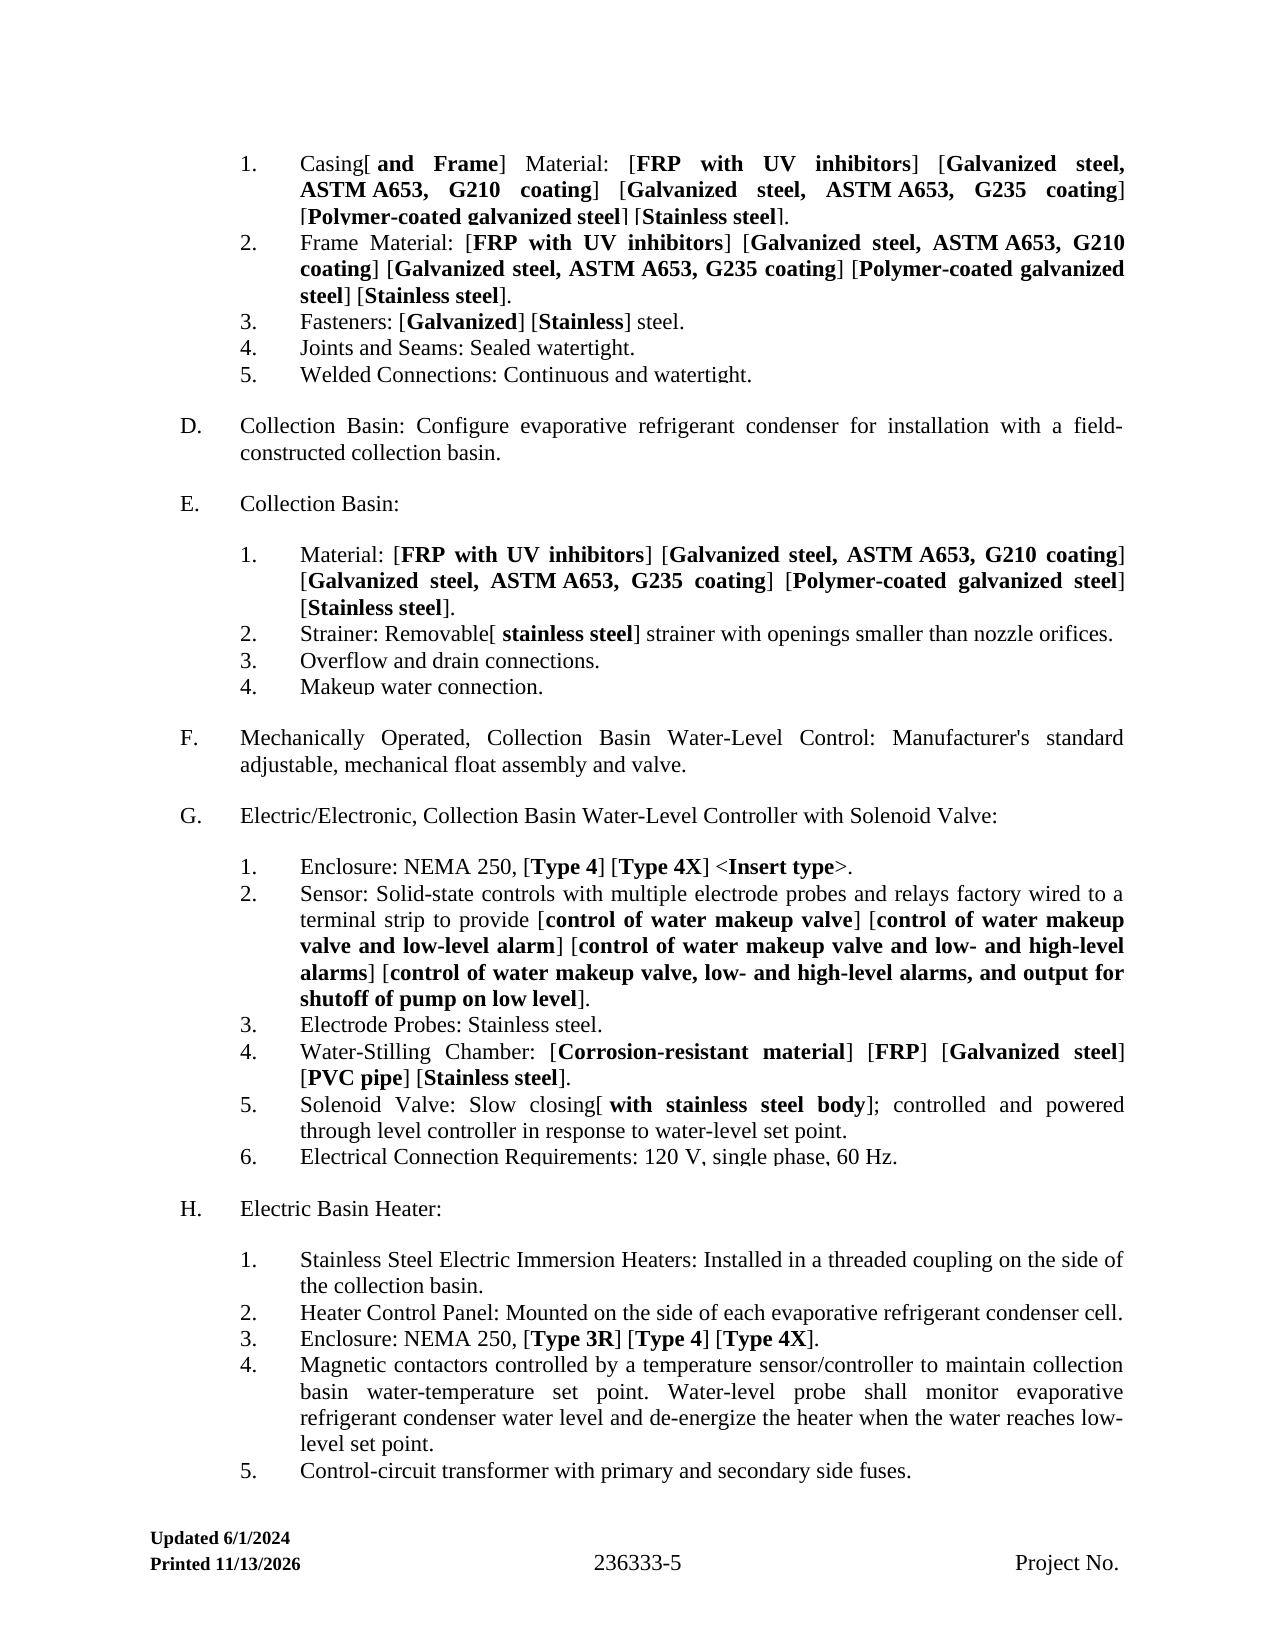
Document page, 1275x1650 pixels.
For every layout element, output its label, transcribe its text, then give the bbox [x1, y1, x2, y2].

text Heater Control Panel: Mounted on the side of each evaporative refrigerant condenser cell. [240, 1299, 1125, 1325]
text Frame Material: [FRP with UV inhibitors] [Galvanized steel, ASTM A653, G210 coating] [Galvanized steel, ASTM A653, G235 coating] [Polymer-coated galvanized steel] [Stainless steel]. [240, 229, 1125, 308]
text Material: [FRP with UV inhibitors] [Galvanized steel, ASTM A653, G210 coating] [Galvanized steel, ASTM A653, G235 coating] [Polymer-coated galvanized steel] [Stainless steel]. [240, 541, 1125, 620]
text Overflow and drain connections. [240, 647, 1125, 673]
text Electrical Connection Requirements: 120 V, single phase, 60 Hz. [240, 1143, 1125, 1166]
text Electrode Probes: Stainless steel. [240, 1012, 1125, 1034]
text Collection Basin: Configure evaporative refrigerant condenser for installation with a field-constructed collection basin. [180, 412, 1125, 465]
text Water-Stilling Chamber: [Corrosion-resistant material] [FRP] [Galvanized steel] [PVC pipe] [Stainless steel]. [240, 1038, 1125, 1091]
text Control-circuit transformer with primary and secondary side fuses. [240, 1457, 1125, 1483]
text Joints and Seams: Sealed watertight. [240, 334, 1125, 361]
text Makeup water connection. [240, 673, 1125, 695]
text Casing[ and Frame] Material: [FRP with UV inhibitors] [Galvanized steel, ASTM A653, G210 coating] [Galvanized steel, ASTM A653, G235 coating] [Polymer-coated galvanized steel] [Stainless steel]. [240, 150, 1125, 225]
text Sensor: Solid-state controls with multiple electrode probes and relays factory wired to a terminal strip to provide [control of water makeup valve] [control of water makeup valve and low-level alarm] [control of water makeup valve and low- and high-level alarms] [control of water makeup valve, low- and high-level alarms, and output for shutoff of pump on low level]. [240, 880, 1125, 1012]
text Welded Connections: Continuous and watertight. [240, 361, 1125, 383]
text Enclosure: NEMA 250, [Type 3R] [Type 4] [Type 4X]. [240, 1325, 1125, 1351]
text Collection Basin: [180, 490, 1125, 516]
text Solenoid Valve: Slow closing[ with stainless steel body]; controlled and powered through level controller in response to water-level set point. [240, 1091, 1125, 1143]
text Strainer: Removable[ stainless steel] strainer with openings smaller than nozzle orifices. [240, 620, 1125, 647]
text Fasteners: [Galvanized] [Stainless] steel. [240, 308, 1125, 334]
text Electric/Electronic, Collection Basin Water-Level Controller with Solenoid Valve: [180, 802, 1125, 828]
text Magnetic contactors controlled by a temperature sensor/controller to maintain collection basin water-temperature set point. Water-level probe shall monitor evaporative refrigerant condenser water level and de-energize the heater when the water reaches low-level set point. [240, 1351, 1125, 1457]
text Enclosure: NEMA 250, [Type 4] [Type 4X] <Insert type>. [240, 853, 1125, 880]
text Stainless Steel Electric Immersion Heaters: Installed in a threaded coupling on the side of the collection basin. [240, 1246, 1125, 1299]
text Electric Basin Heater: [180, 1195, 1125, 1221]
text Mechanically Operated, Collection Basin Water-Level Control: Manufacturer's standard adjustable, mechanical float assembly and valve. [180, 724, 1125, 777]
